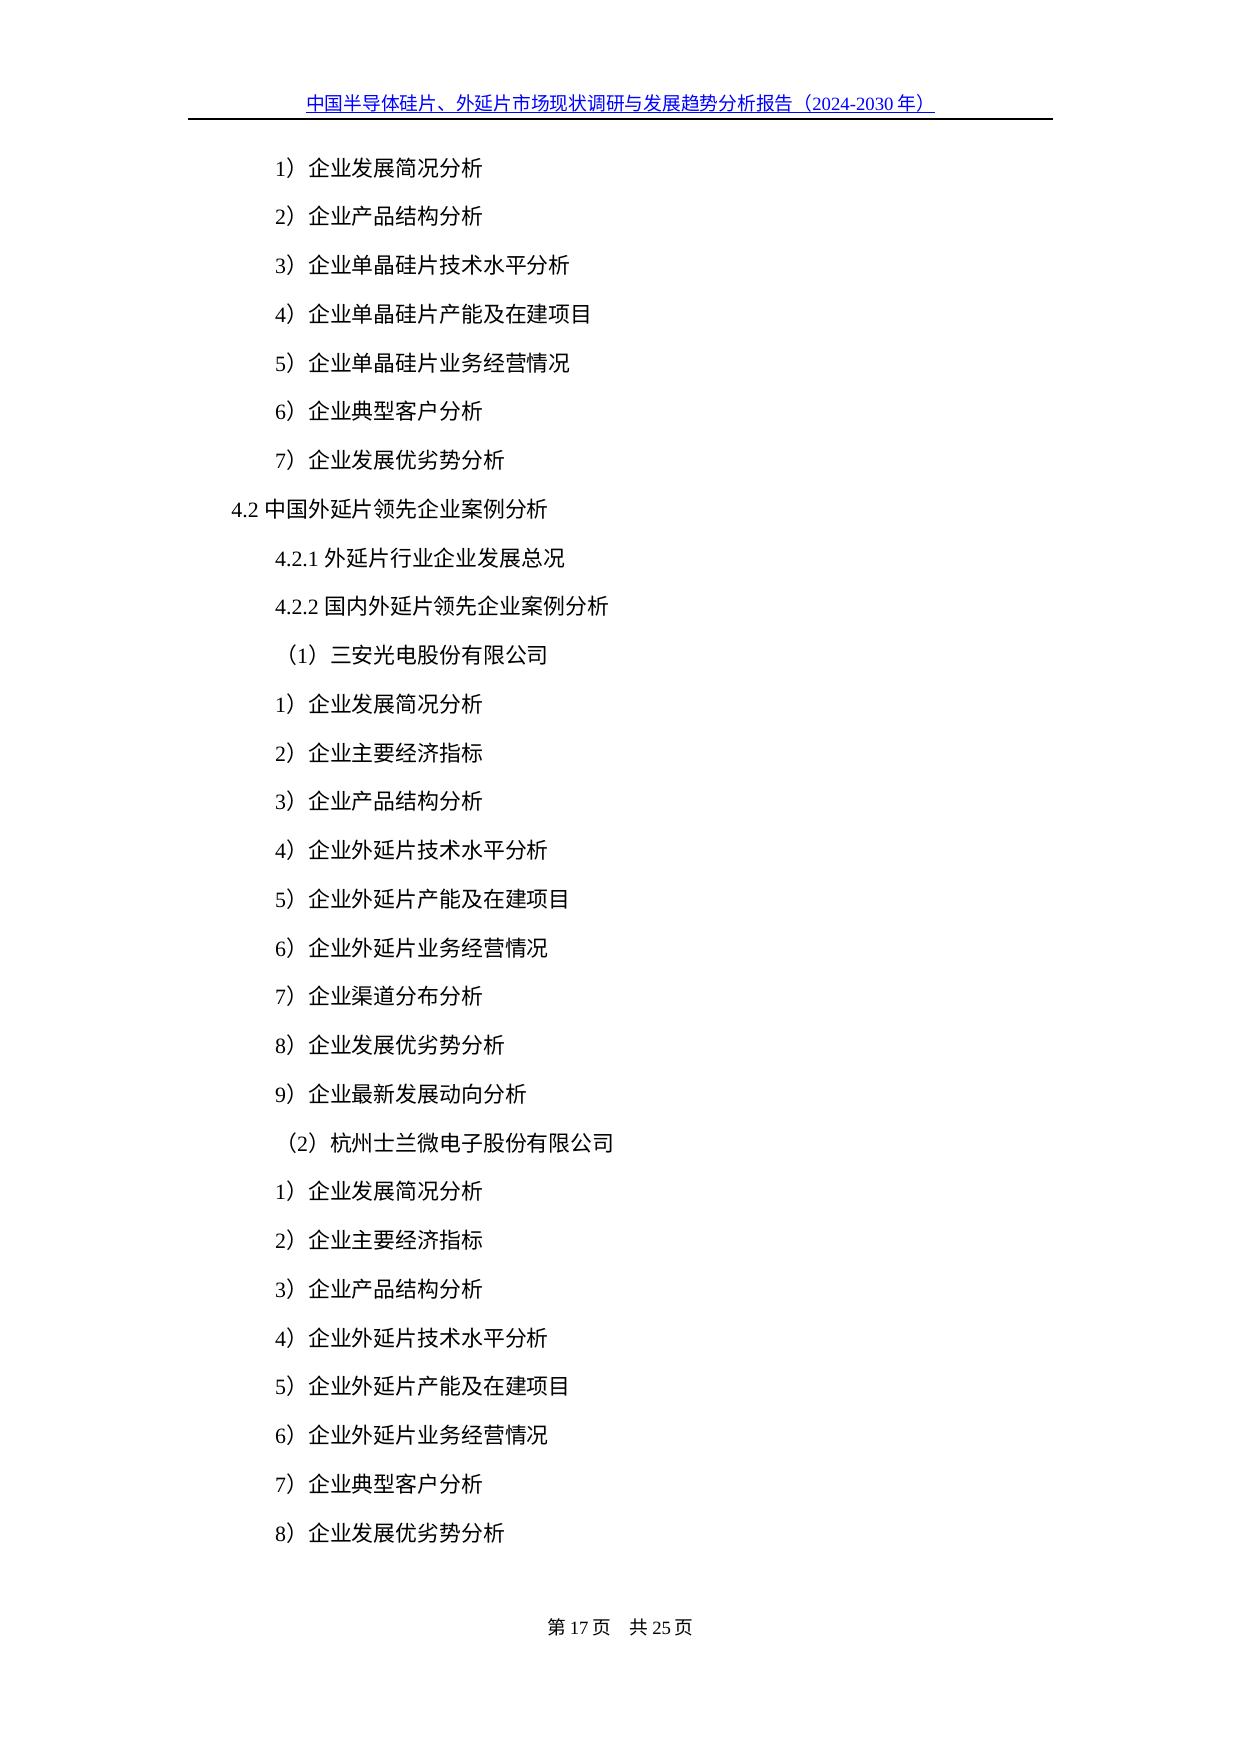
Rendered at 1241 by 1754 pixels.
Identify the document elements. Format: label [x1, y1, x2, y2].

text [187, 150, 1053, 1548]
